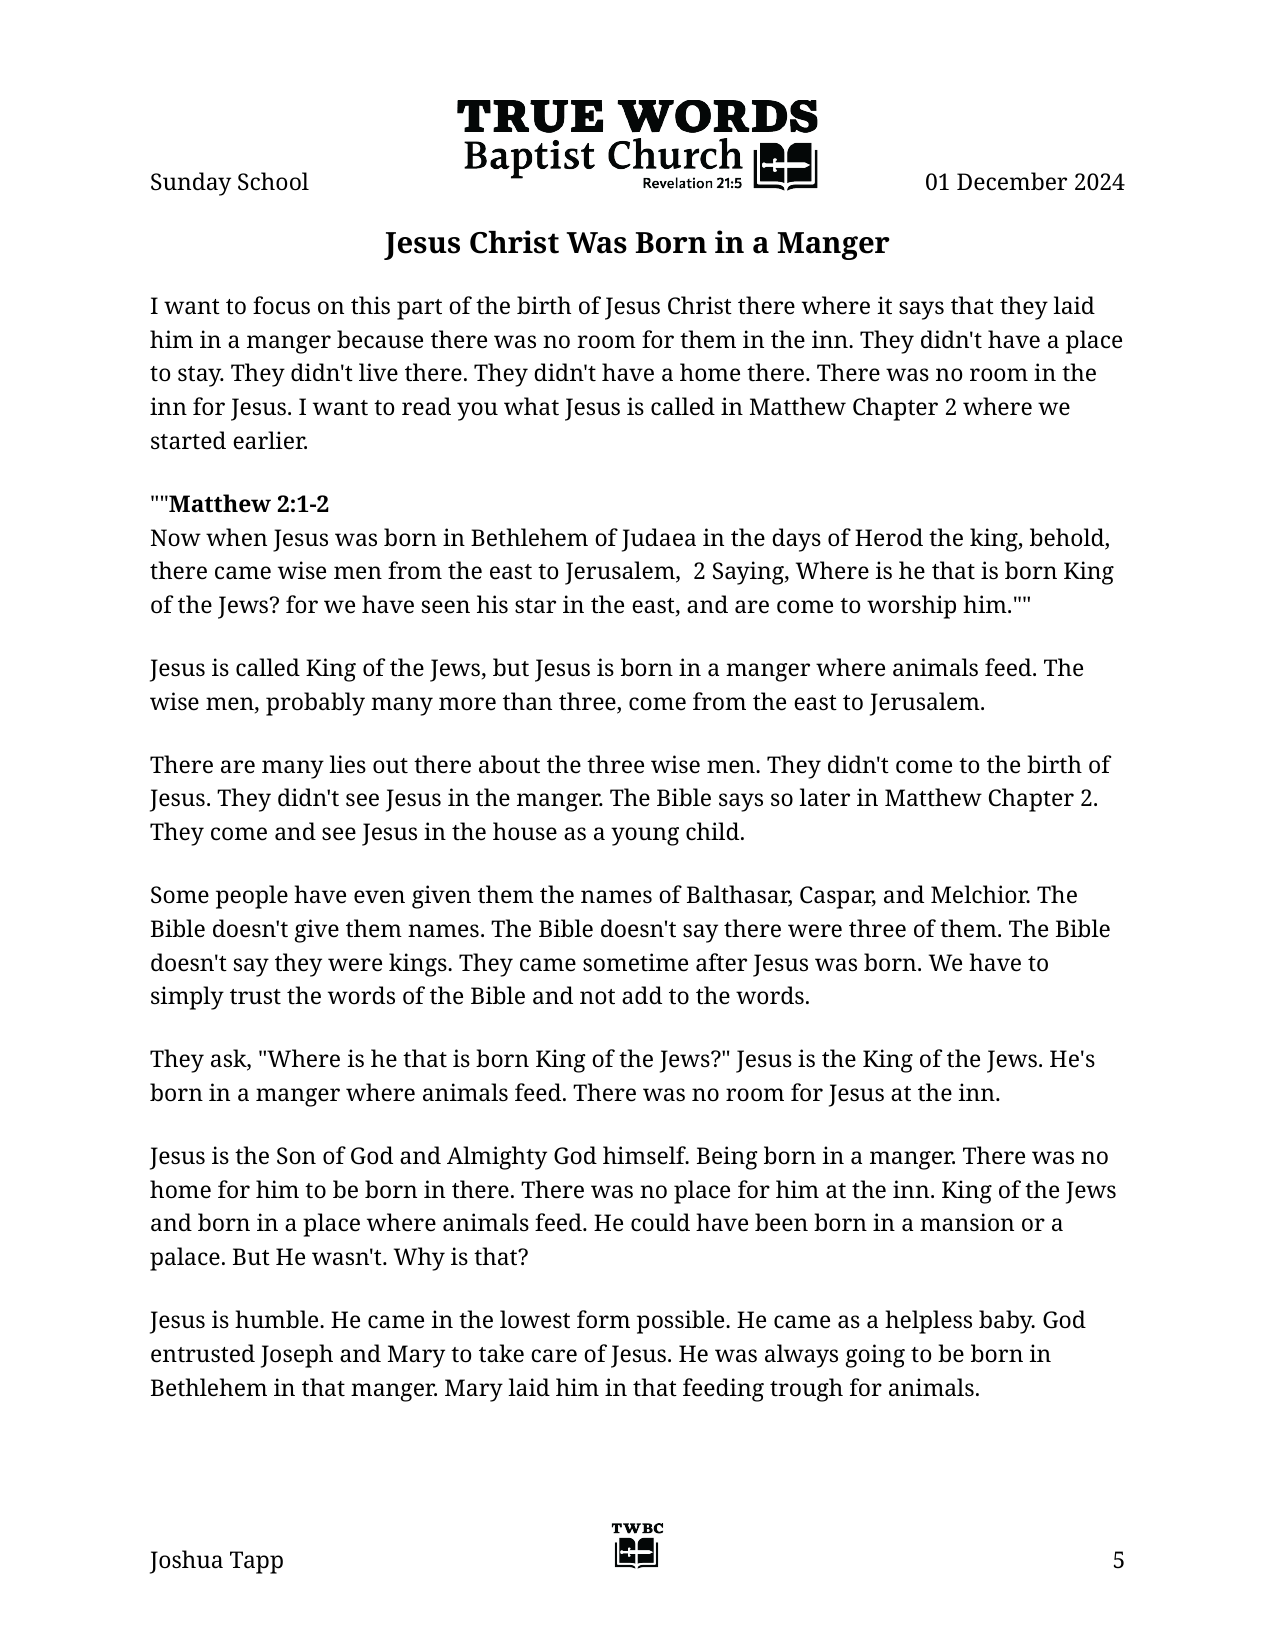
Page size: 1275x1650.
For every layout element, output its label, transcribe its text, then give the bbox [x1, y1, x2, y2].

text Jesus is called King of the Jews, but Jesus is born in a manger where animals feed. The wise men, probably many more than three, come from the east to Jerusalem. [150, 652, 1125, 717]
subtitle Jesus Christ Was Born in a Manger [150, 222, 1125, 262]
text Jesus is humble. He came in the lowest form possible. He came as a helpless baby. God entrusted Joseph and Mary to take care of Jesus. He was always going to be born in Bethlehem in that manger. Mary laid him in that feeding trough for animals. [150, 1304, 1125, 1403]
text Some people have even given them the names of Balthasar, Caspar, and Melchior. The Bible doesn't give them names. The Bible doesn't say there were three of them. The Bible doesn't say they were kings. They came sometime after Jesus was born. We have to simply trust the words of the Bible and not add to the words. [150, 879, 1125, 1012]
picture [611, 1523, 664, 1569]
text ""Matthew 2:1-2 Now when Jesus was born in Bethlehem of Judaea in the days of Herod the king, behold, there came wise men from the east to Jerusalem, 2 Saying, Where is he that is born King of the Jews? for we have seen his star in the east, and are come to worship him."" [150, 488, 1125, 620]
text They ask, "Where is he that is born King of the Jews?" Jesus is the King of the Jews. He's born in a manger where animals feed. There was no room for Jesus at the inn. [150, 1043, 1125, 1108]
text I want to focus on this part of the birth of Jesus Christ there where it says that they laid him in a manger because there was no room for them in the inn. They didn't have a place to stay. They didn't live there. They didn't have a home there. There was no room in the inn for Jesus. I want to read you what Jesus is called in Matthew Chapter 2 where we started earlier. [150, 290, 1125, 456]
text Jesus is the Son of God and Almighty God himself. Being born in a manger. There was no home for him to be born in there. There was no place for him at the inn. King of the Jews and born in a place where animals feed. He could have been born in a mansion or a palace. But He wasn't. Why is that? [150, 1140, 1125, 1272]
text There are many lies out there about the three wise men. They didn't come to the birth of Jesus. They didn't see Jesus in the manger. The Bible says so later in Matthew Chapter 2. They come and see Jesus in the house as a young child. [150, 749, 1125, 847]
picture [457, 100, 818, 191]
